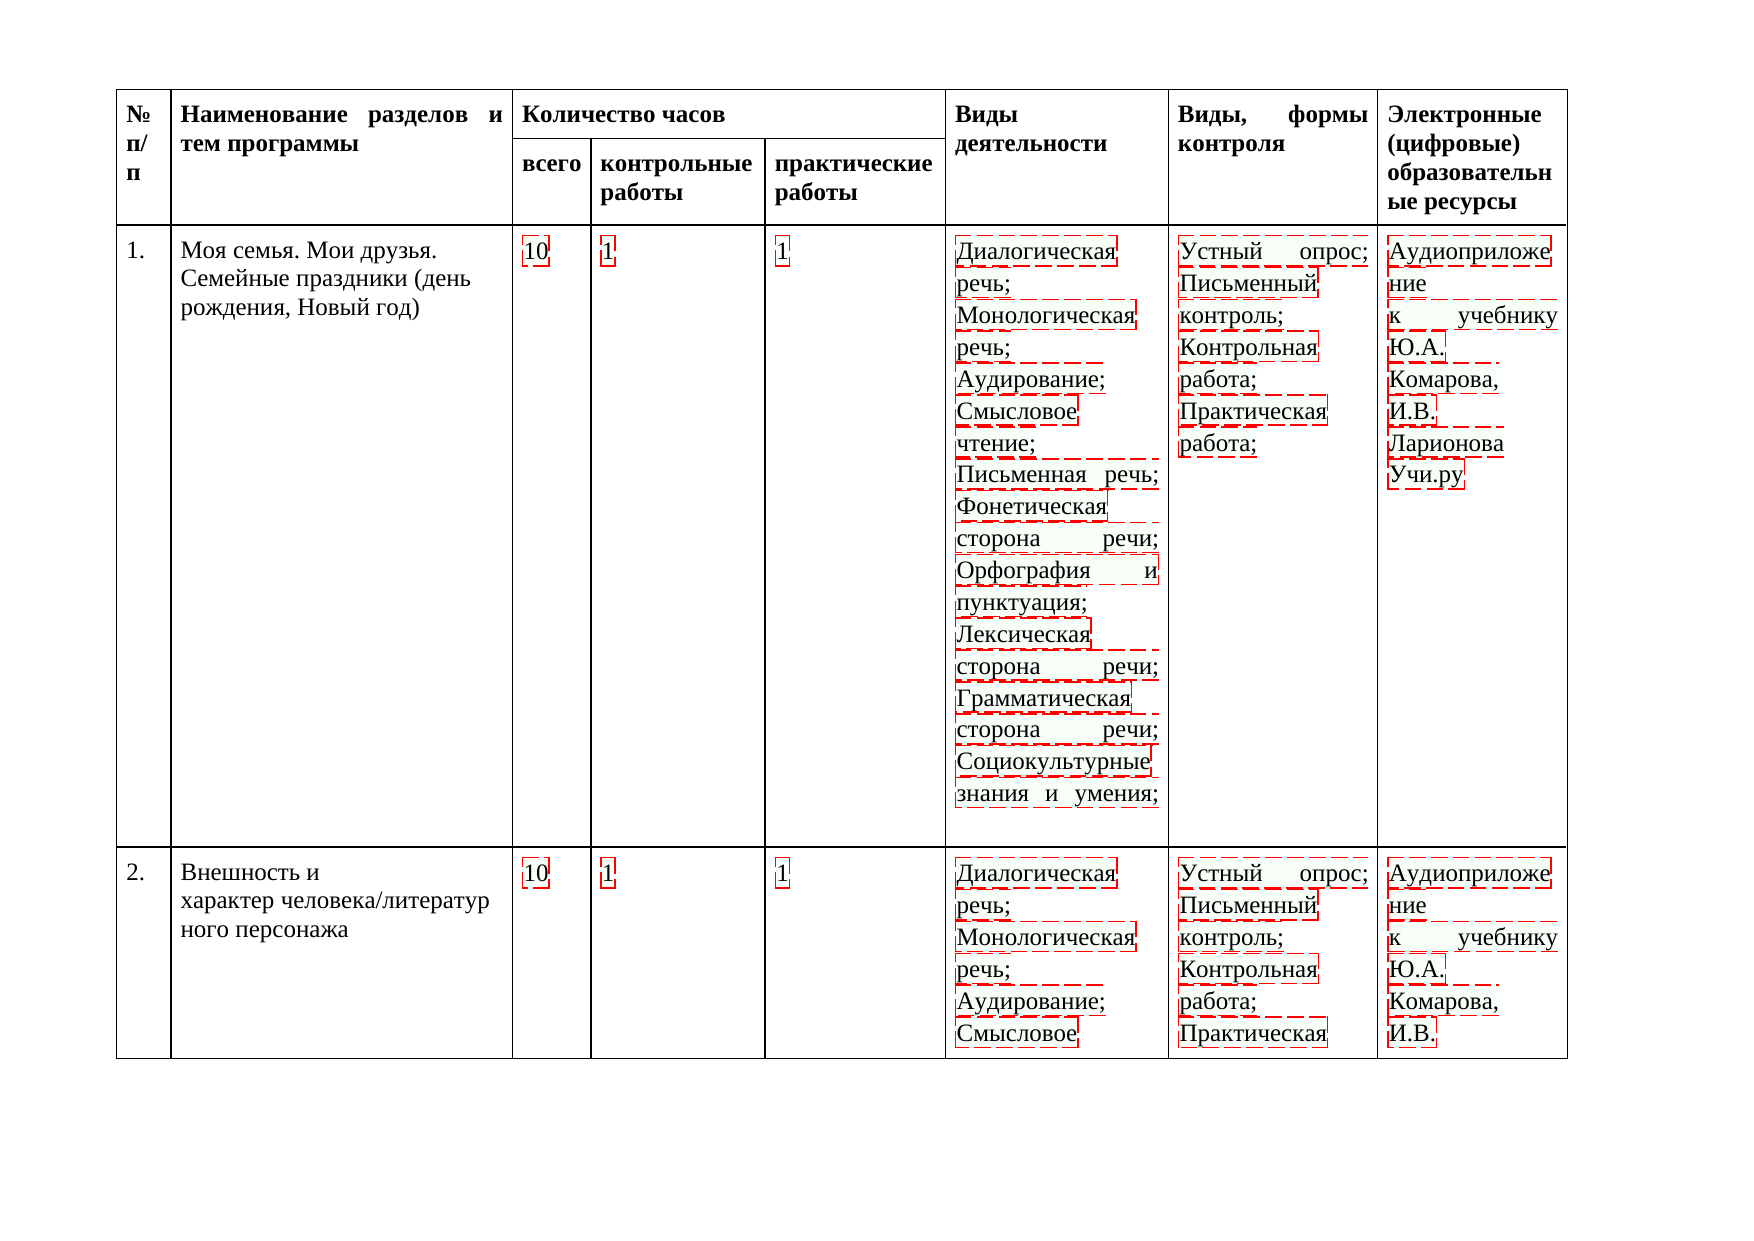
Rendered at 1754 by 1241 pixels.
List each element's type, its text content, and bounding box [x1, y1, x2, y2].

table_cell 1 [766, 848, 945, 1057]
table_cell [946, 848, 1168, 1057]
table_cell 1 [592, 848, 764, 1057]
table_cell 1 [592, 226, 764, 846]
table_cell Устный опрос; Письменный контроль; Контрольная работа; Практическая работа; [1169, 226, 1377, 846]
table_cell 1 [766, 226, 945, 846]
table_cell практические работы [766, 139, 945, 224]
table_header Количество часов [513, 90, 945, 138]
table_header Электронные (цифровые) образовательные ресурсы [1378, 90, 1567, 224]
table_header Виды, формы контроля [1169, 90, 1377, 224]
table_header Виды деятельности [946, 90, 1168, 224]
table_cell всего [513, 139, 590, 224]
table_cell 2. [117, 848, 170, 1057]
table_cell 10 [513, 226, 590, 846]
table_cell 10 [513, 848, 590, 1057]
table_cell 1. [117, 226, 170, 846]
table_header Наименование разделов и тем программы [172, 90, 512, 224]
table_cell контрольные работы [592, 139, 764, 224]
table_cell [172, 848, 512, 1057]
table_header № п/п [117, 90, 170, 224]
table_cell Моя семья. Мои друзья. Семейные праздники (день рождения, Новый год) [172, 226, 512, 846]
table_cell Аудиоприложение к учебнику Ю.А. Комарова, И.В. Ларионова Учи.ру [1378, 224, 1567, 846]
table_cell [1169, 848, 1377, 1057]
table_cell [1378, 846, 1567, 1057]
